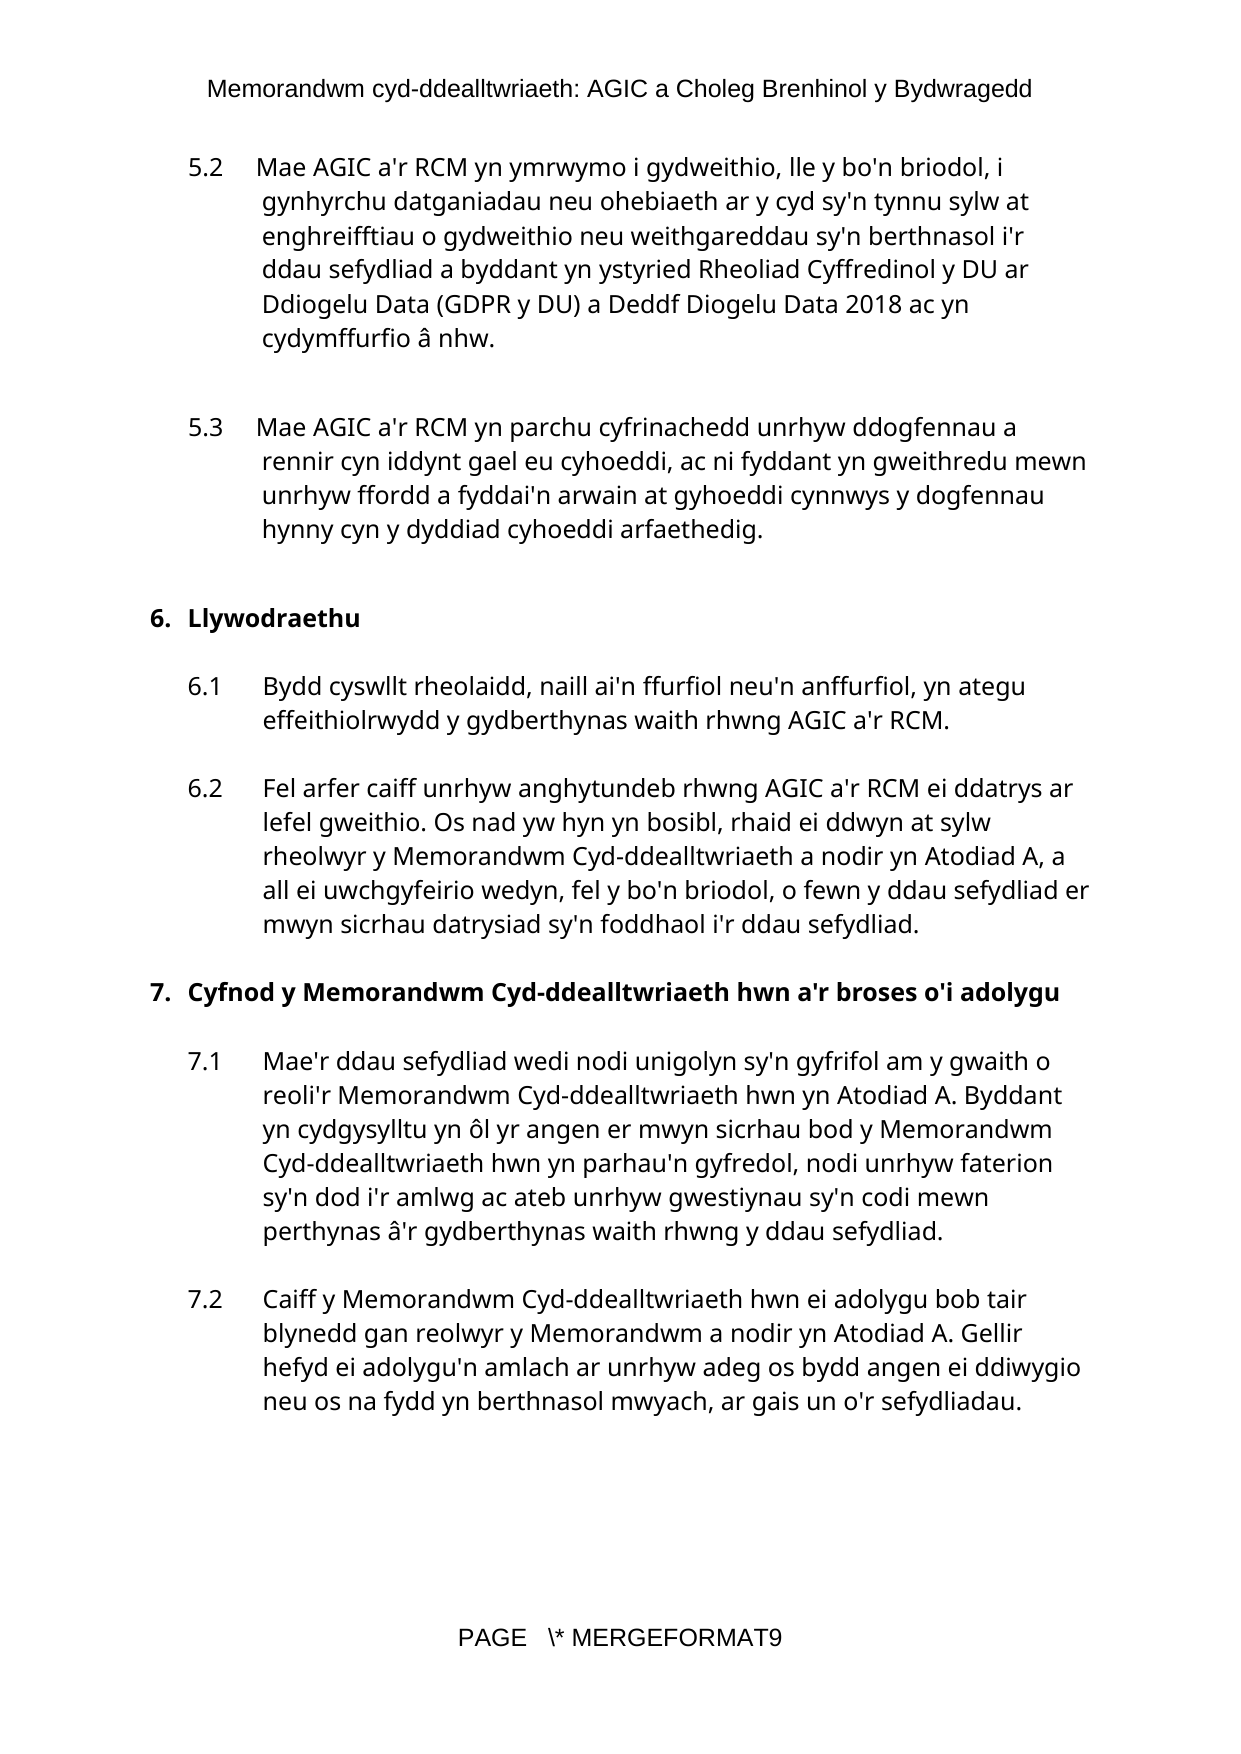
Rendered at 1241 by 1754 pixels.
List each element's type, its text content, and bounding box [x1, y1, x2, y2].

subtitle Llywodraethu [150, 600, 1090, 634]
list Caiff y Memorandwm Cyd-ddealltwriaeth hwn ei adolygu bob tair blynedd gan reolwyr y Memorandwm a nodir yn Atodiad A. Gellir hefyd ei adolygu'n amlach ar unrhyw adeg os bydd angen ei ddiwygio neu os na fydd yn berthnasol mwyach, ar gais un o'r sefydliadau. [187, 1282, 1090, 1418]
text 5.3 Mae AGIC a'r RCM yn parchu cyfrinachedd unrhyw ddogfennau a rennir cyn iddynt gael eu cyhoeddi, ac ni fyddant yn gweithredu mewn unrhyw ffordd a fyddai'n arwain at gyhoeddi cynnwys y dogfennau hynny cyn y dyddiad cyhoeddi arfaethedig. [188, 409, 1090, 546]
text 5.2 Mae AGIC a'r RCM yn ymrwymo i gydweithio, lle y bo'n briodol, i gynhyrchu datganiadau neu ohebiaeth ar y cyd sy'n tynnu sylw at enghreifftiau o gydweithio neu weithgareddau sy'n berthnasol i'r ddau sefydliad a byddant yn ystyried Rheoliad Cyffredinol y DU ar Ddiogelu Data (GDPR y DU) a Deddf Diogelu Data 2018 ac yn cydymffurfio â nhw. [188, 150, 1090, 354]
subtitle Cyfnod y Memorandwm Cyd-ddealltwriaeth hwn a'r broses o'i adolygu [150, 975, 1090, 1009]
list Mae'r ddau sefydliad wedi nodi unigolyn sy'n gyfrifol am y gwaith o reoli'r Memorandwm Cyd-ddealltwriaeth hwn yn Atodiad A. Byddant yn cydgysylltu yn ôl yr angen er mwyn sicrhau bod y Memorandwm Cyd-ddealltwriaeth hwn yn parhau'n gyfredol, nodi unrhyw faterion sy'n dod i'r amlwg ac ateb unrhyw gwestiynau sy'n codi mewn perthynas â'r gydberthynas waith rhwng y ddau sefydliad. [187, 1043, 1090, 1248]
list Fel arfer caiff unrhyw anghytundeb rhwng AGIC a'r RCM ei ddatrys ar lefel gweithio. Os nad yw hyn yn bosibl, rhaid ei ddwyn at sylw rheolwyr y Memorandwm Cyd-ddealltwriaeth a nodir yn Atodiad A, a all ei uwchgyfeirio wedyn, fel y bo'n briodol, o fewn y ddau sefydliad er mwyn sicrhau datrysiad sy'n foddhaol i'r ddau sefydliad. [187, 771, 1090, 941]
list Bydd cyswllt rheolaidd, naill ai'n ffurfiol neu'n anffurfiol, yn ategu effeithiolrwydd y gydberthynas waith rhwng AGIC a'r RCM. [187, 668, 1090, 737]
